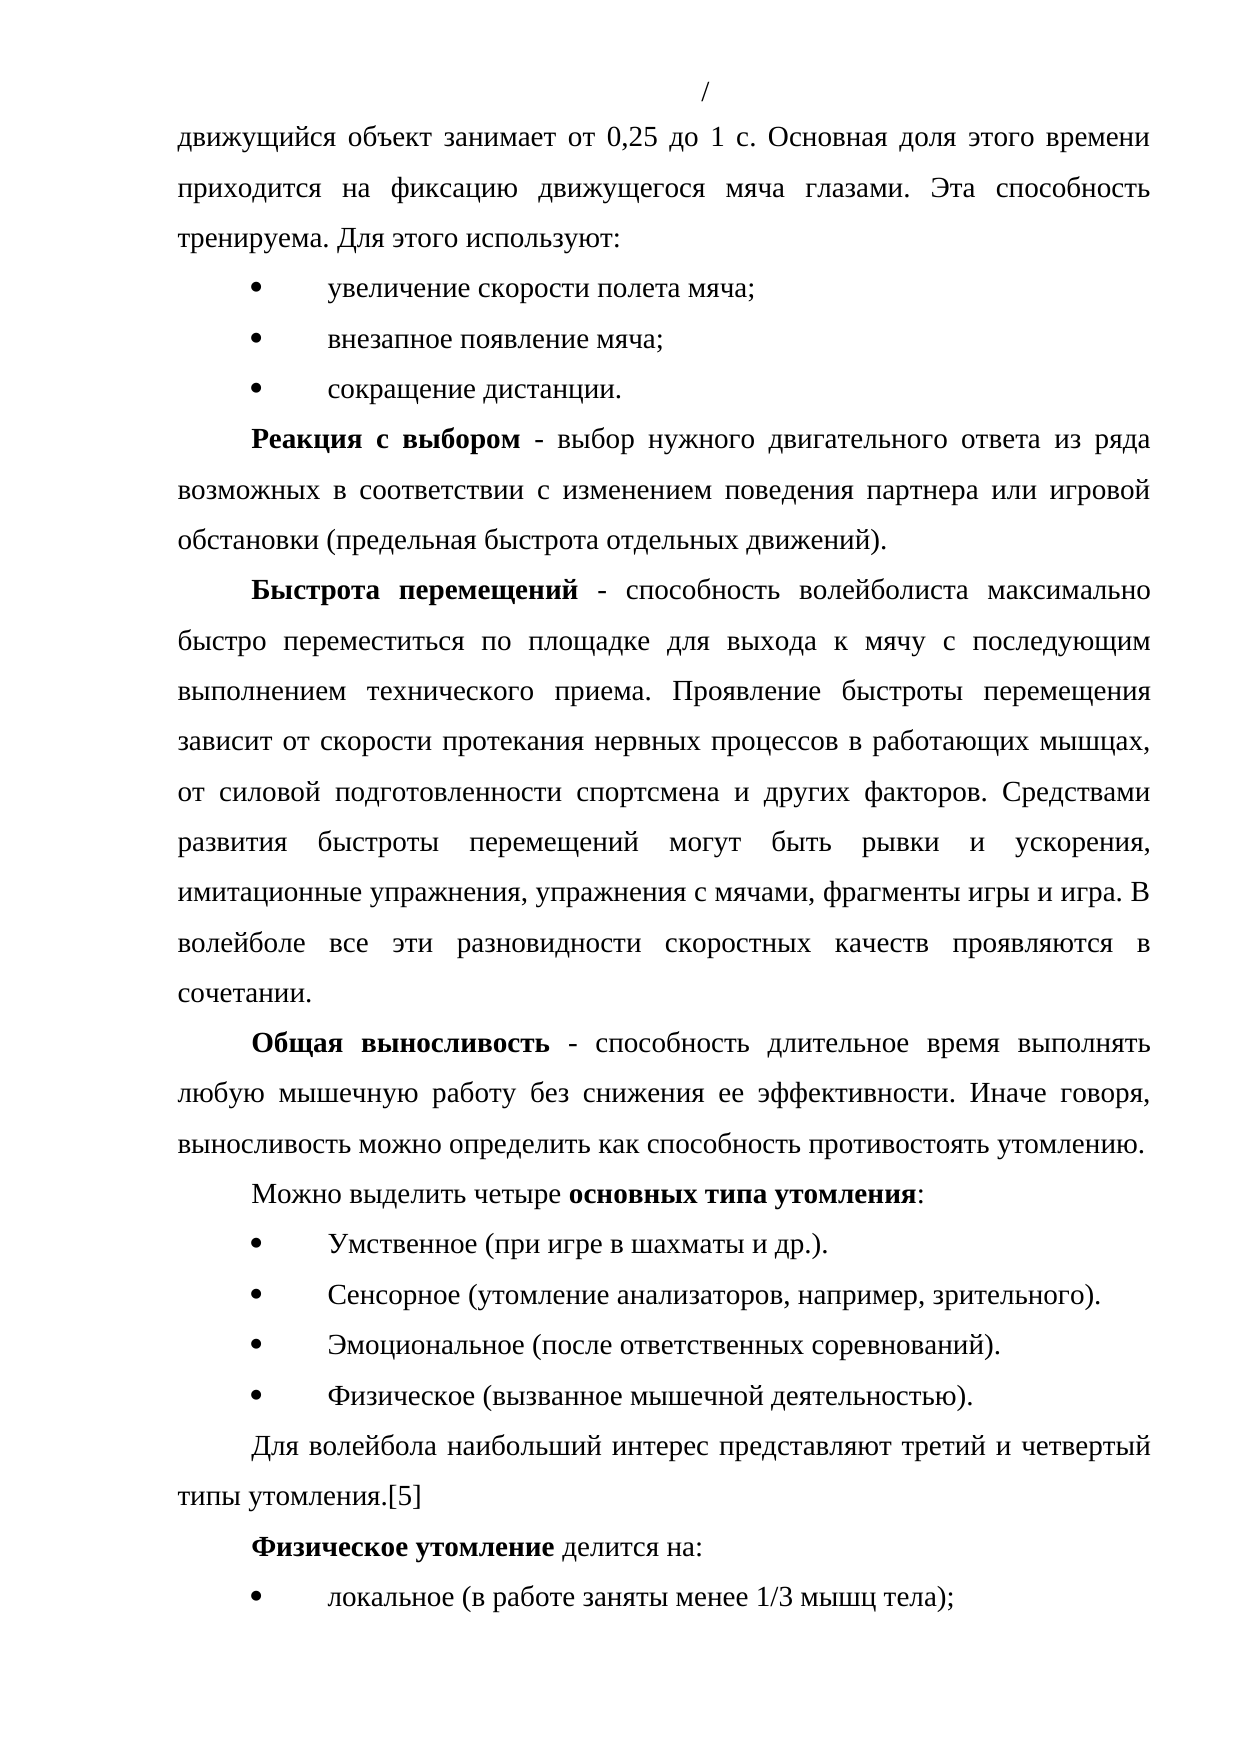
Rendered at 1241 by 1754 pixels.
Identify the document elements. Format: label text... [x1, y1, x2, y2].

list Эмоциональное (после ответственных соревнований). [177, 1327, 1152, 1361]
list Сенсорное (утомление анализаторов, например, зрительного). [177, 1277, 1152, 1311]
list Умственное (при игре в шахматы и др.). [177, 1227, 1152, 1260]
list Физическое (вызванное мышечной деятельностью). [177, 1378, 1152, 1411]
list внезапное появление мяча; [177, 321, 1152, 354]
text Общая выносливость - способность длительное время выполнять любую мышечную работу без снижения ее эффективности. Иначе говоря, выносливость можно определить как способность противостоять утомлению. [177, 1025, 1152, 1159]
text Можно выделить четыре основных типа утомления: [177, 1176, 1152, 1210]
text Физическое утомление делится на: [177, 1529, 1152, 1562]
text Реакция с выбором - выбор нужного двигательного ответа из ряда возможных в соответствии с изменением поведения партнера или игровой обстановки (предельная быстрота отдельных движений). [177, 422, 1152, 556]
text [177, 119, 1152, 253]
list сокращение дистанции. [177, 371, 1152, 405]
text Быстрота перемещений - способность волейболиста максимально быстро переместиться по площадке для выхода к мячу с последующим выполнением технического приема. Проявление быстроты перемещения зависит от скорости протекания нервных процессов в работающих мышцах, от силовой подготовленности спортсмена и других факторов. Средствами развития быстроты перемещений могут быть рывки и ускорения, имитационные упражнения, упражнения с мячами, фрагменты игры и игра. В волейболе все эти разновидности скоростных качеств проявляются в сочетании. [177, 572, 1152, 1008]
list увеличение скорости полета мяча; [177, 270, 1152, 304]
list локальное (в работе заняты менее 1/3 мышц тела); [177, 1579, 1152, 1613]
text Для волейбола наибольший интерес представляют третий и четвертый типы утомления.[5] [177, 1428, 1152, 1512]
